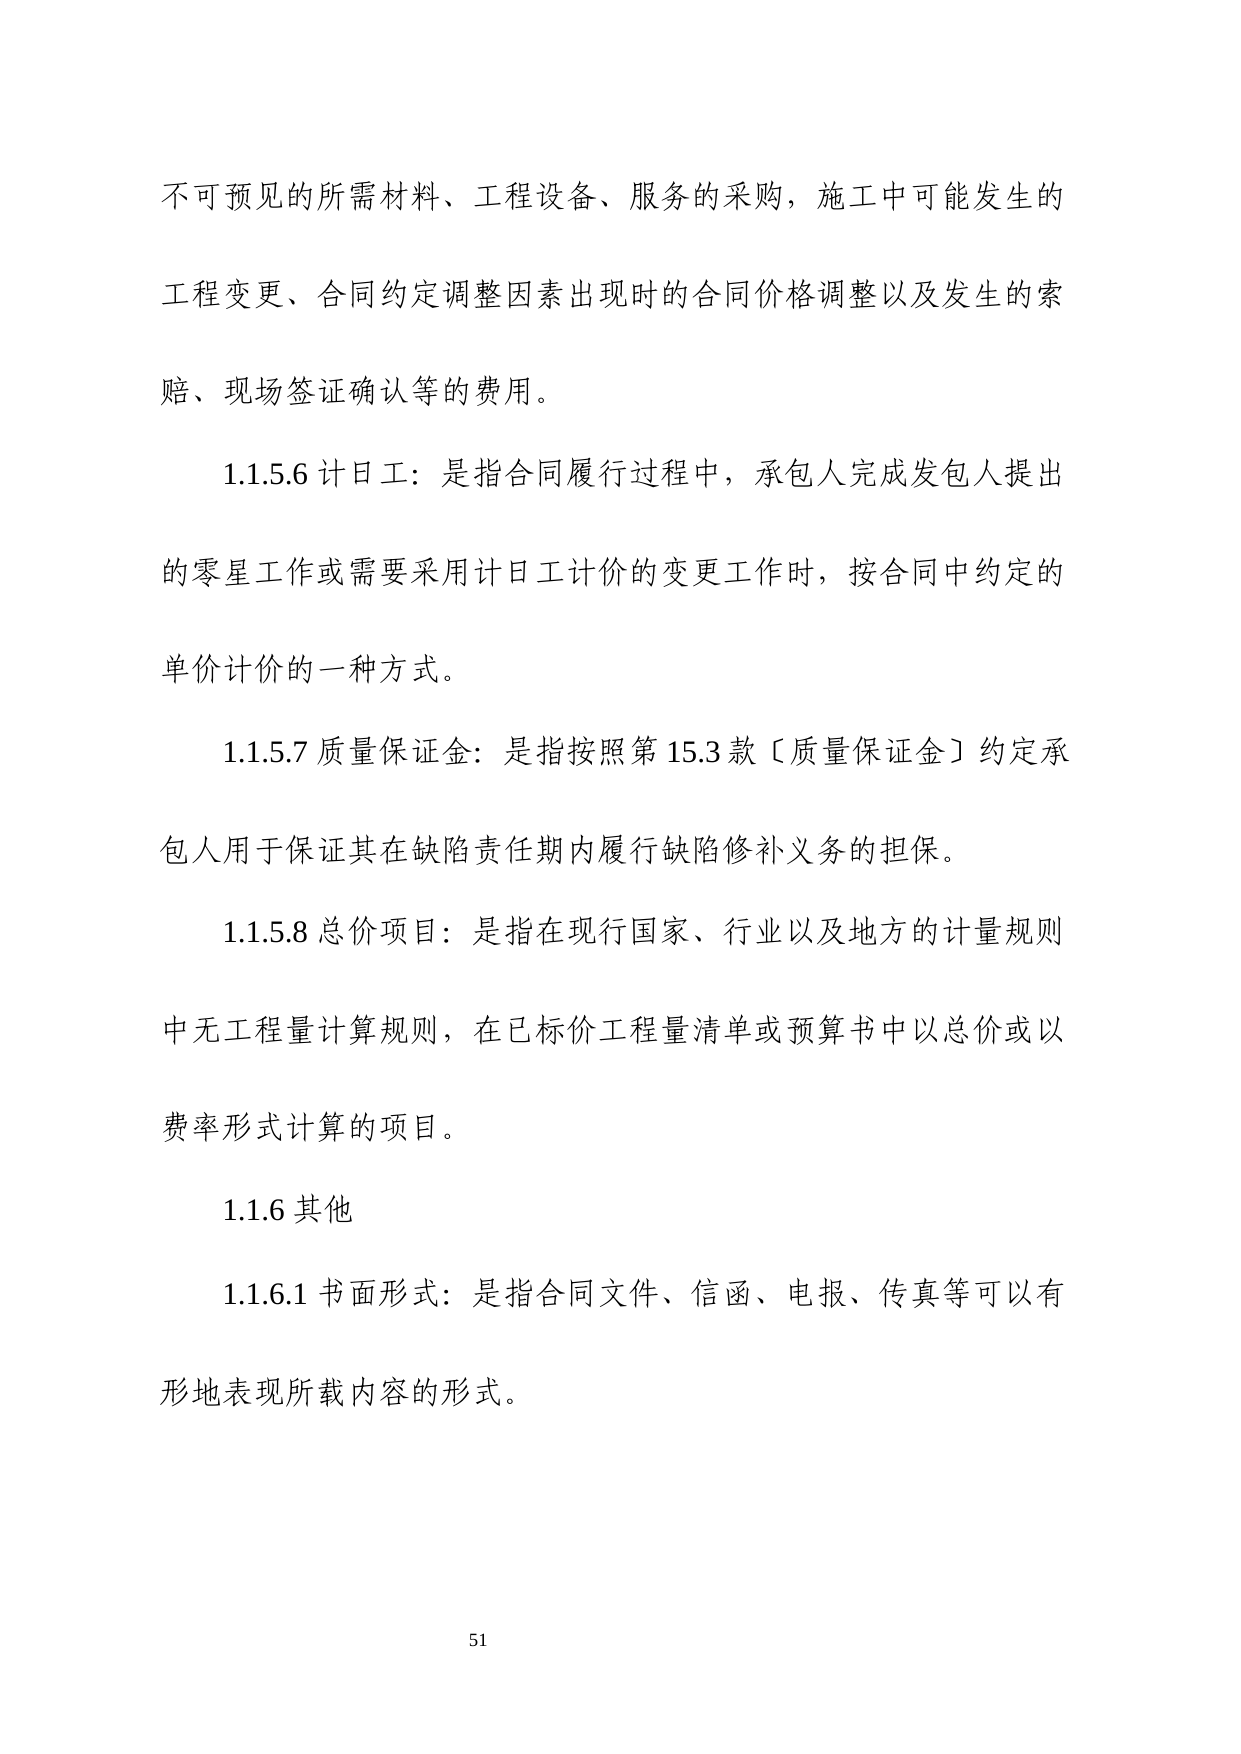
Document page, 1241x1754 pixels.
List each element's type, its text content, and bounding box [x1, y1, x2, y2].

text 1.1.5.7 质量保证金：是指按照第15.3款〔质量保证金〕约定承包人用于保证其在缺陷责任期内履行缺陷修补义务的担保。 [159, 718, 1078, 880]
text 1.1.6 其他 [159, 1176, 1078, 1241]
text 1.1.5.8 总价项目：是指在现行国家、行业以及地方的计量规则中无工程量计算规则，在已标价工程量清单或预算书中以总价或以费率形式计算的项目。 [159, 898, 1078, 1158]
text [159, 162, 1078, 422]
text 1.1.5.6 计日工：是指合同履行过程中，承包人完成发包人提出的零星工作或需要采用计日工计价的变更工作时，按合同中约定的单价计价的一种方式。 [159, 440, 1078, 700]
text 1.1.6.1 书面形式：是指合同文件、信函、电报、传真等可以有形地表现所载内容的形式。 [159, 1260, 1078, 1422]
